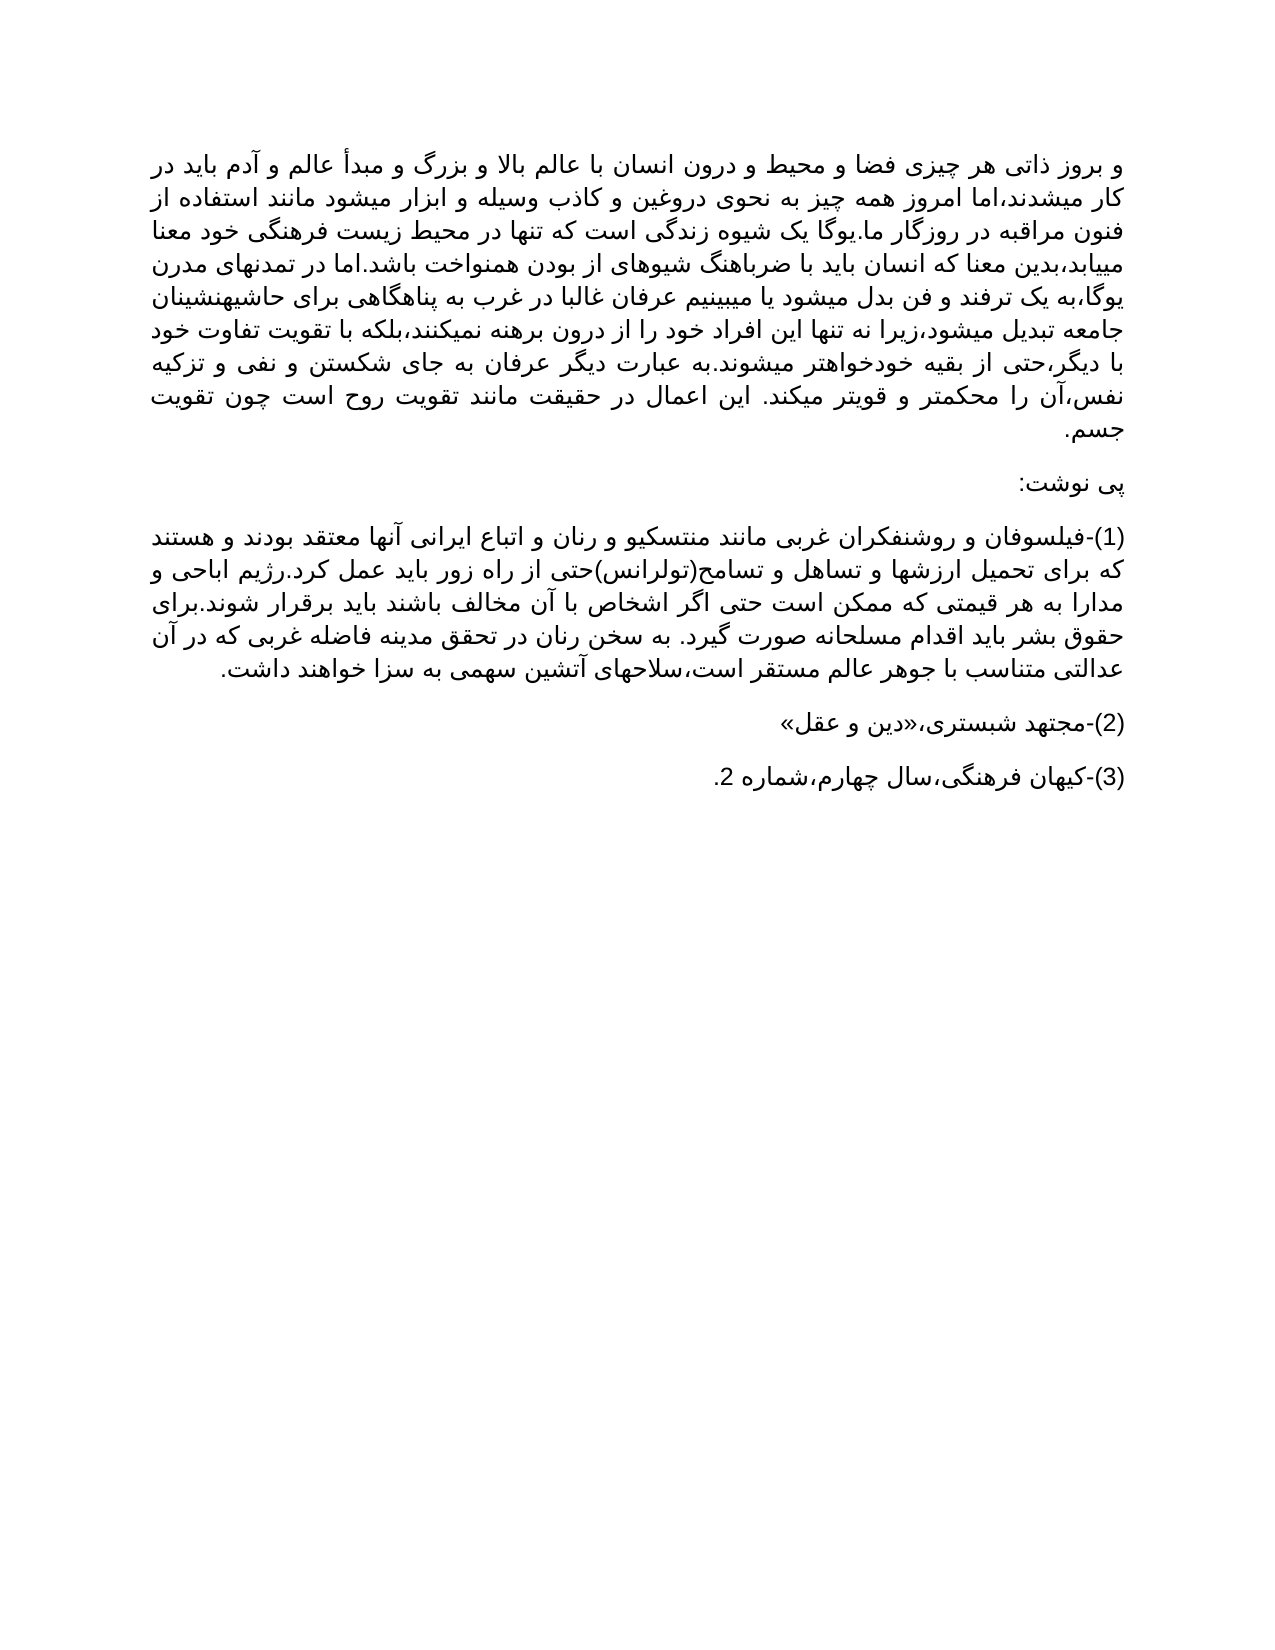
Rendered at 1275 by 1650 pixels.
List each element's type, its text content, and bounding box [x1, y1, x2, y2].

text (2)-مجتهد شبستری،«دین و عقل» [150, 708, 1125, 737]
text (1)-فیلسوفان و روشنفکران غربی مانند منتسکیو و رنان و اتباع‏ ایرانی آنها معتقد بودند و هستند که برای تحمیل ارزشها و تساهل و تسامح(تولرانس)حتی از راه زور باید عمل کرد.رژیم اباحی و مدارا به هر قیمتی که ممکن است حتی اگر اشخاص با آن مخالف باشند باید برقرار شوند.برای حقوق بشر باید اقدام مسلحانه صورت گیرد. به سخن رنان در تحقق مدینه فاضله غربی که در آن عدالتی متناسب‏ با جوهر عالم مستقر است،سلاحهای آتشین سهمی به سزا خواهند داشت. [150, 522, 1125, 683]
text (3)-کیهان فرهنگی،سال‏ چهارم،شماره 2. [150, 762, 1125, 790]
text پی نوشت: [150, 468, 1125, 497]
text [150, 150, 1125, 443]
